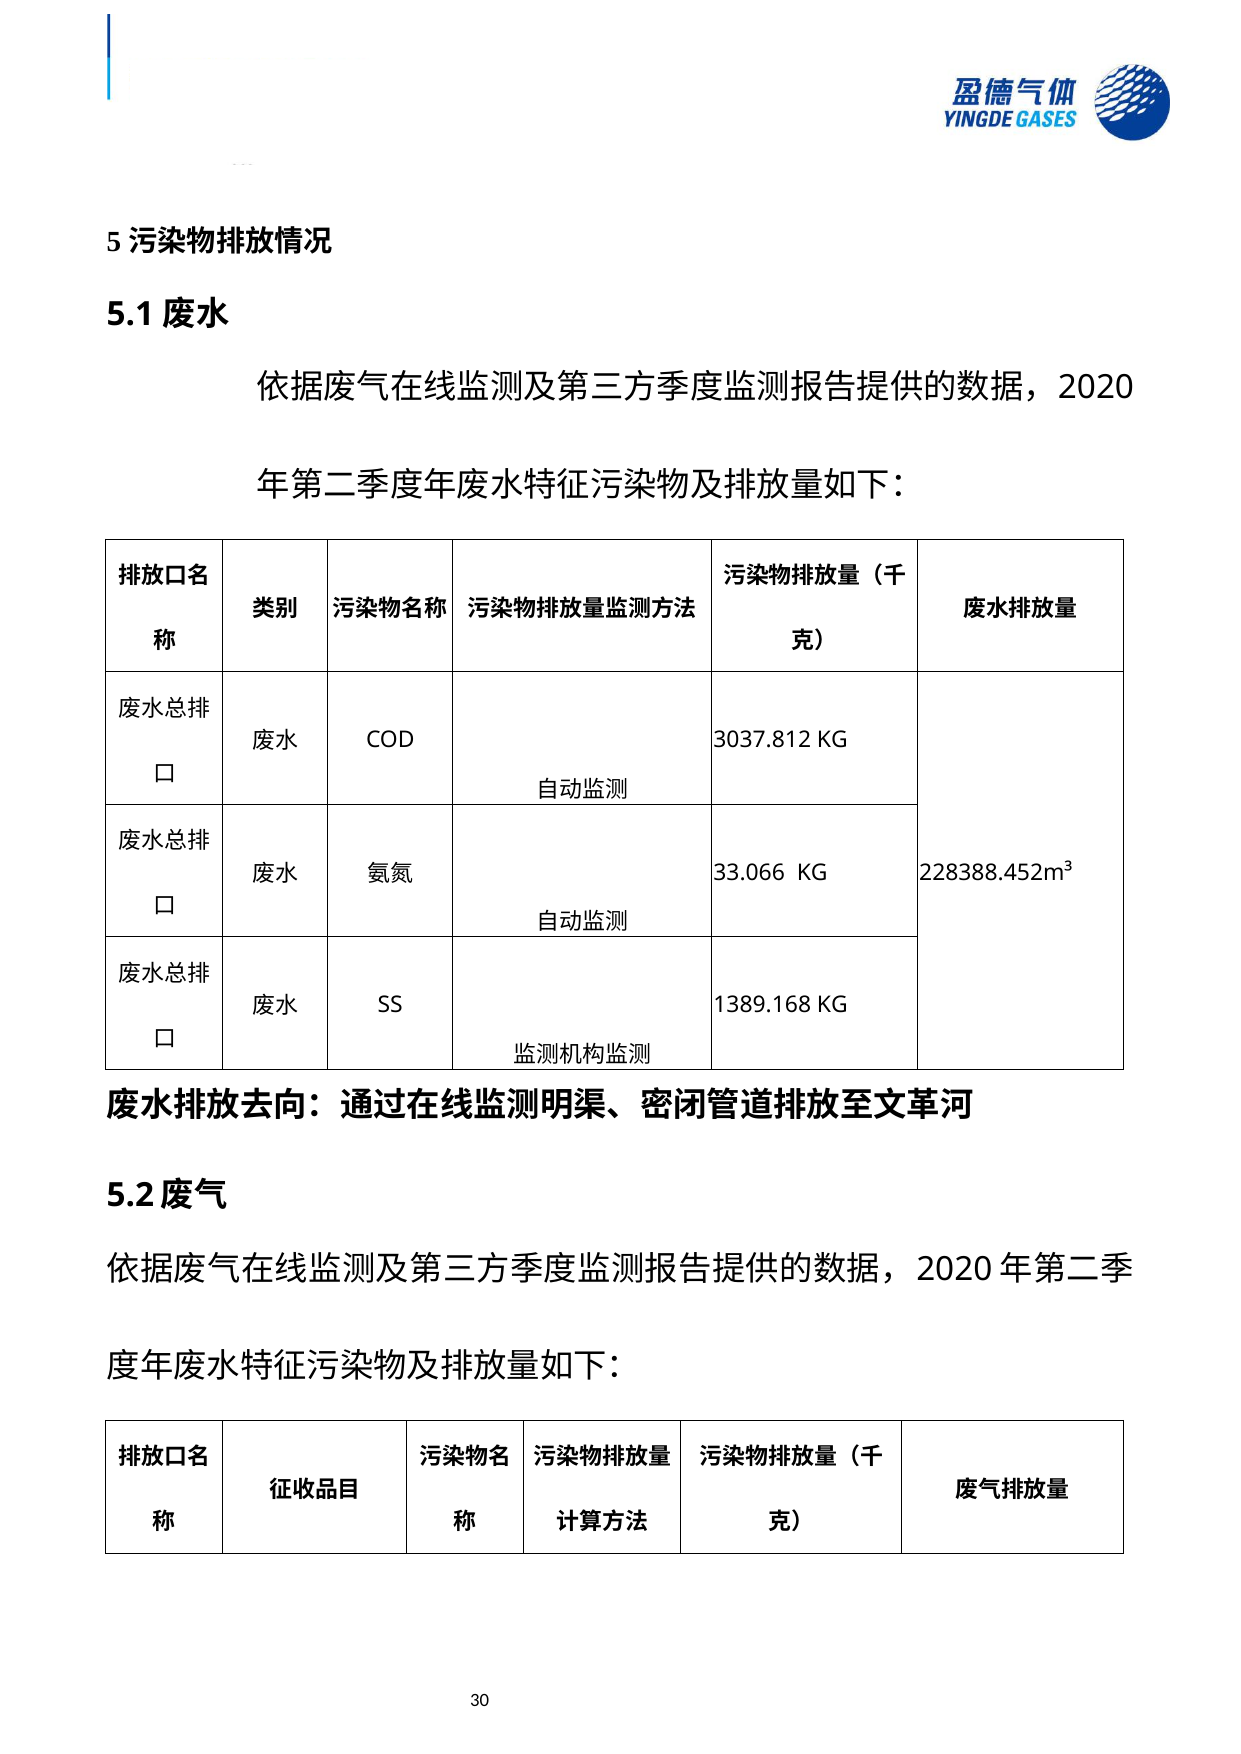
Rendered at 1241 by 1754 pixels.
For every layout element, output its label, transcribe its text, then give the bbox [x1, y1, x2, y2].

picture [107, 14, 1170, 165]
table_header 污染物排放量监测方法 [453, 540, 711, 671]
table_cell SS [328, 937, 452, 1069]
table_cell 氨氮 [328, 805, 452, 936]
table_cell 废水 [223, 805, 327, 936]
table_cell 1389.168 KG [712, 937, 917, 1069]
table_cell 废水总排口 [106, 937, 222, 1069]
table_cell 33.066 KG [712, 805, 917, 936]
subtitle 5.2废气 [106, 1160, 1134, 1225]
subtitle 5.1 废水 [106, 279, 1134, 344]
table_header 废气排放量 [902, 1421, 1123, 1552]
table_cell 废水 [223, 937, 327, 1069]
table_cell 自动监测 [453, 805, 711, 936]
table_header 污染物排放量（千克） [681, 1421, 901, 1552]
table_cell 3037.812 KG [712, 672, 917, 804]
table_header 排放口名称 [106, 1421, 222, 1552]
table_cell COD [328, 672, 452, 804]
table_header 征收品目 [223, 1421, 406, 1552]
table_cell 监测机构监测 [453, 937, 711, 1069]
table_header 污染物排放量计算方法 [524, 1421, 680, 1552]
table_header 污染物排放量（千克） [712, 540, 917, 671]
table_header 废水排放量 [918, 540, 1123, 671]
table_header 类别 [223, 540, 327, 671]
table_header 污染物名称 [328, 540, 452, 671]
text 依据废气在线监测及第三方季度监测报告提供的数据，2020年第二季度年废水特征污染物及排放量如下： [256, 352, 1134, 514]
table_header 排放口名称 [106, 540, 222, 671]
subtitle 5 污染物排放情况 [106, 206, 1134, 271]
text 依据废气在线监测及第三方季度监测报告提供的数据，2020年第二季度年废水特征污染物及排放量如下： [106, 1233, 1134, 1396]
table_cell 自动监测 [453, 672, 711, 804]
table_cell 废水 [223, 672, 327, 804]
table_header 污染物名称 [407, 1421, 523, 1552]
table_cell 228388.452m³ [918, 672, 1123, 1069]
text 废水排放去向：通过在线监测明渠、密闭管道排放至文革河 [106, 1070, 1134, 1135]
table_cell 废水总排口 [106, 672, 222, 804]
table_cell 废水总排口 [106, 805, 222, 936]
